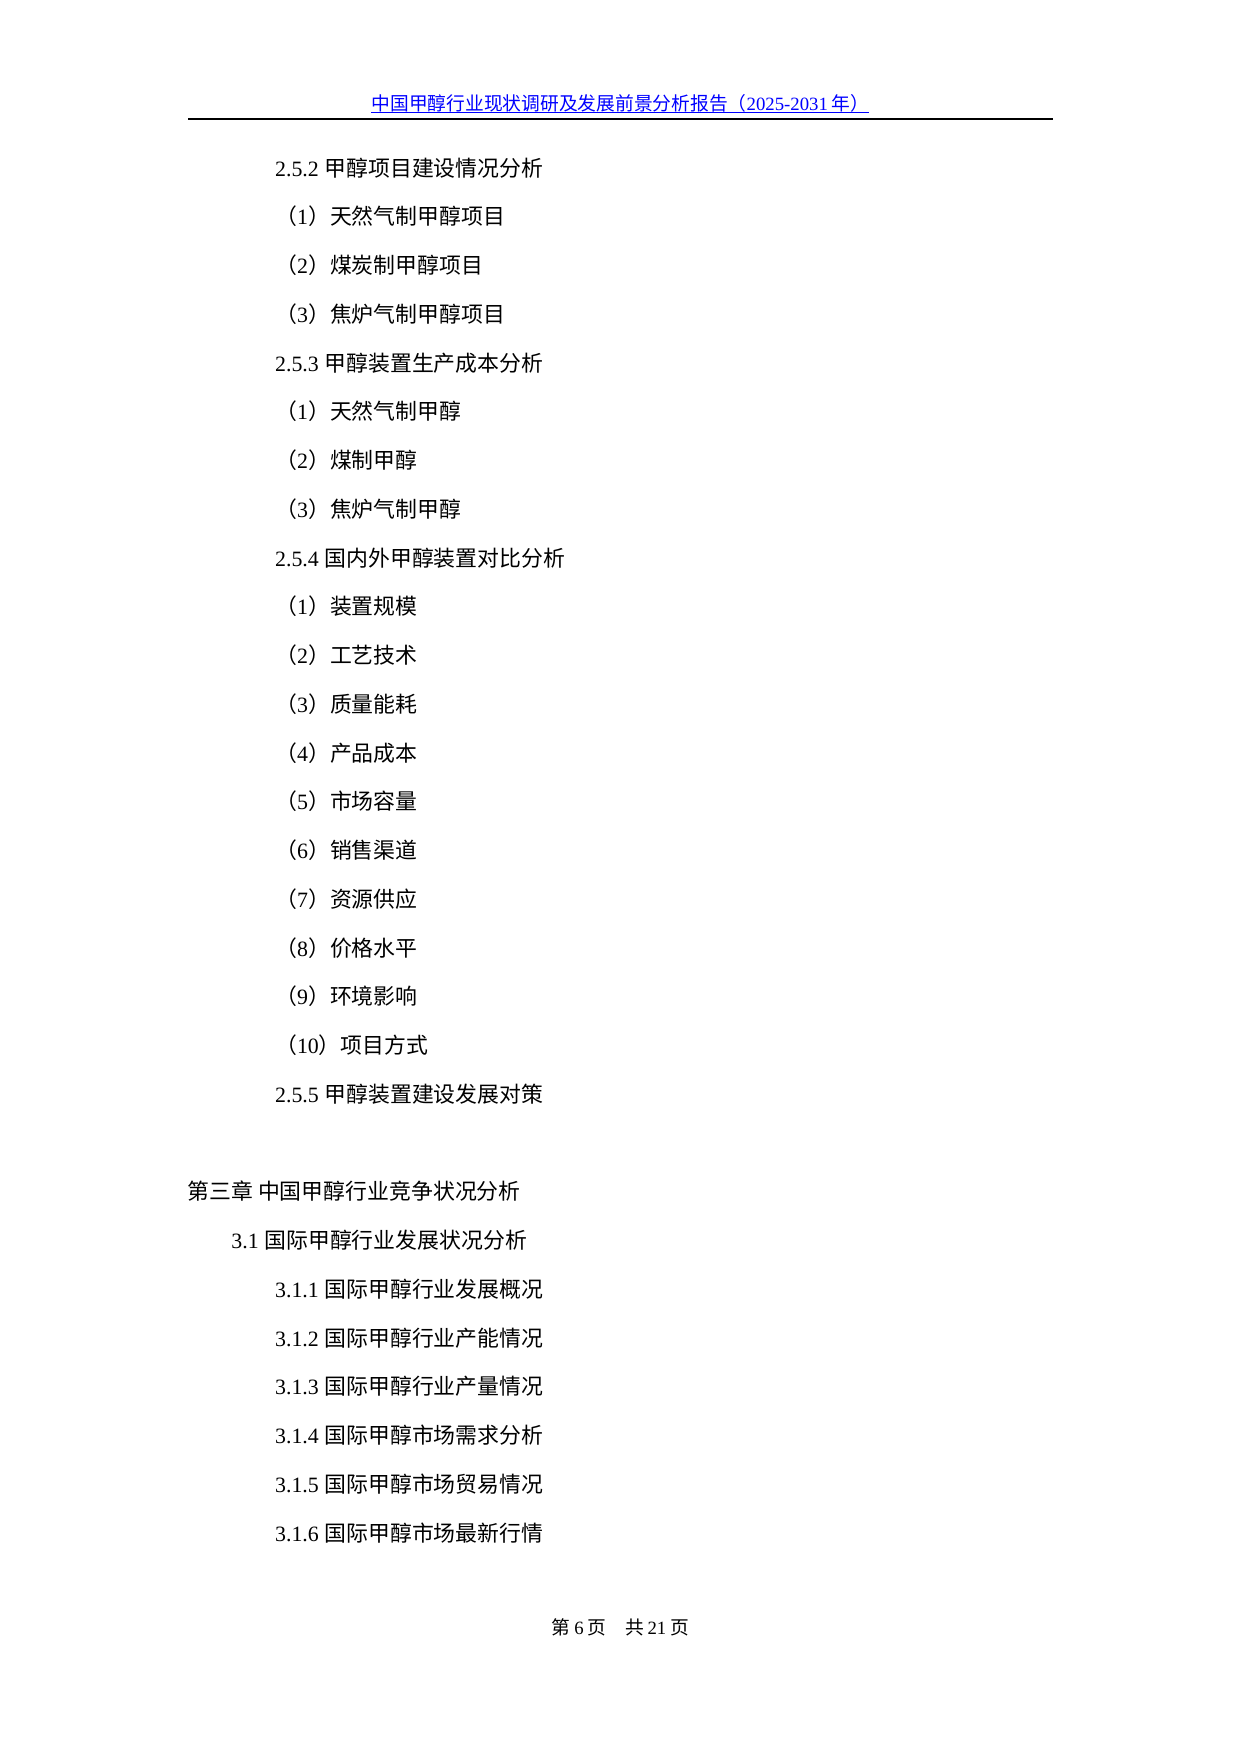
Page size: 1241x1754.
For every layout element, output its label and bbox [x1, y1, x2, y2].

text [187, 150, 1053, 1548]
